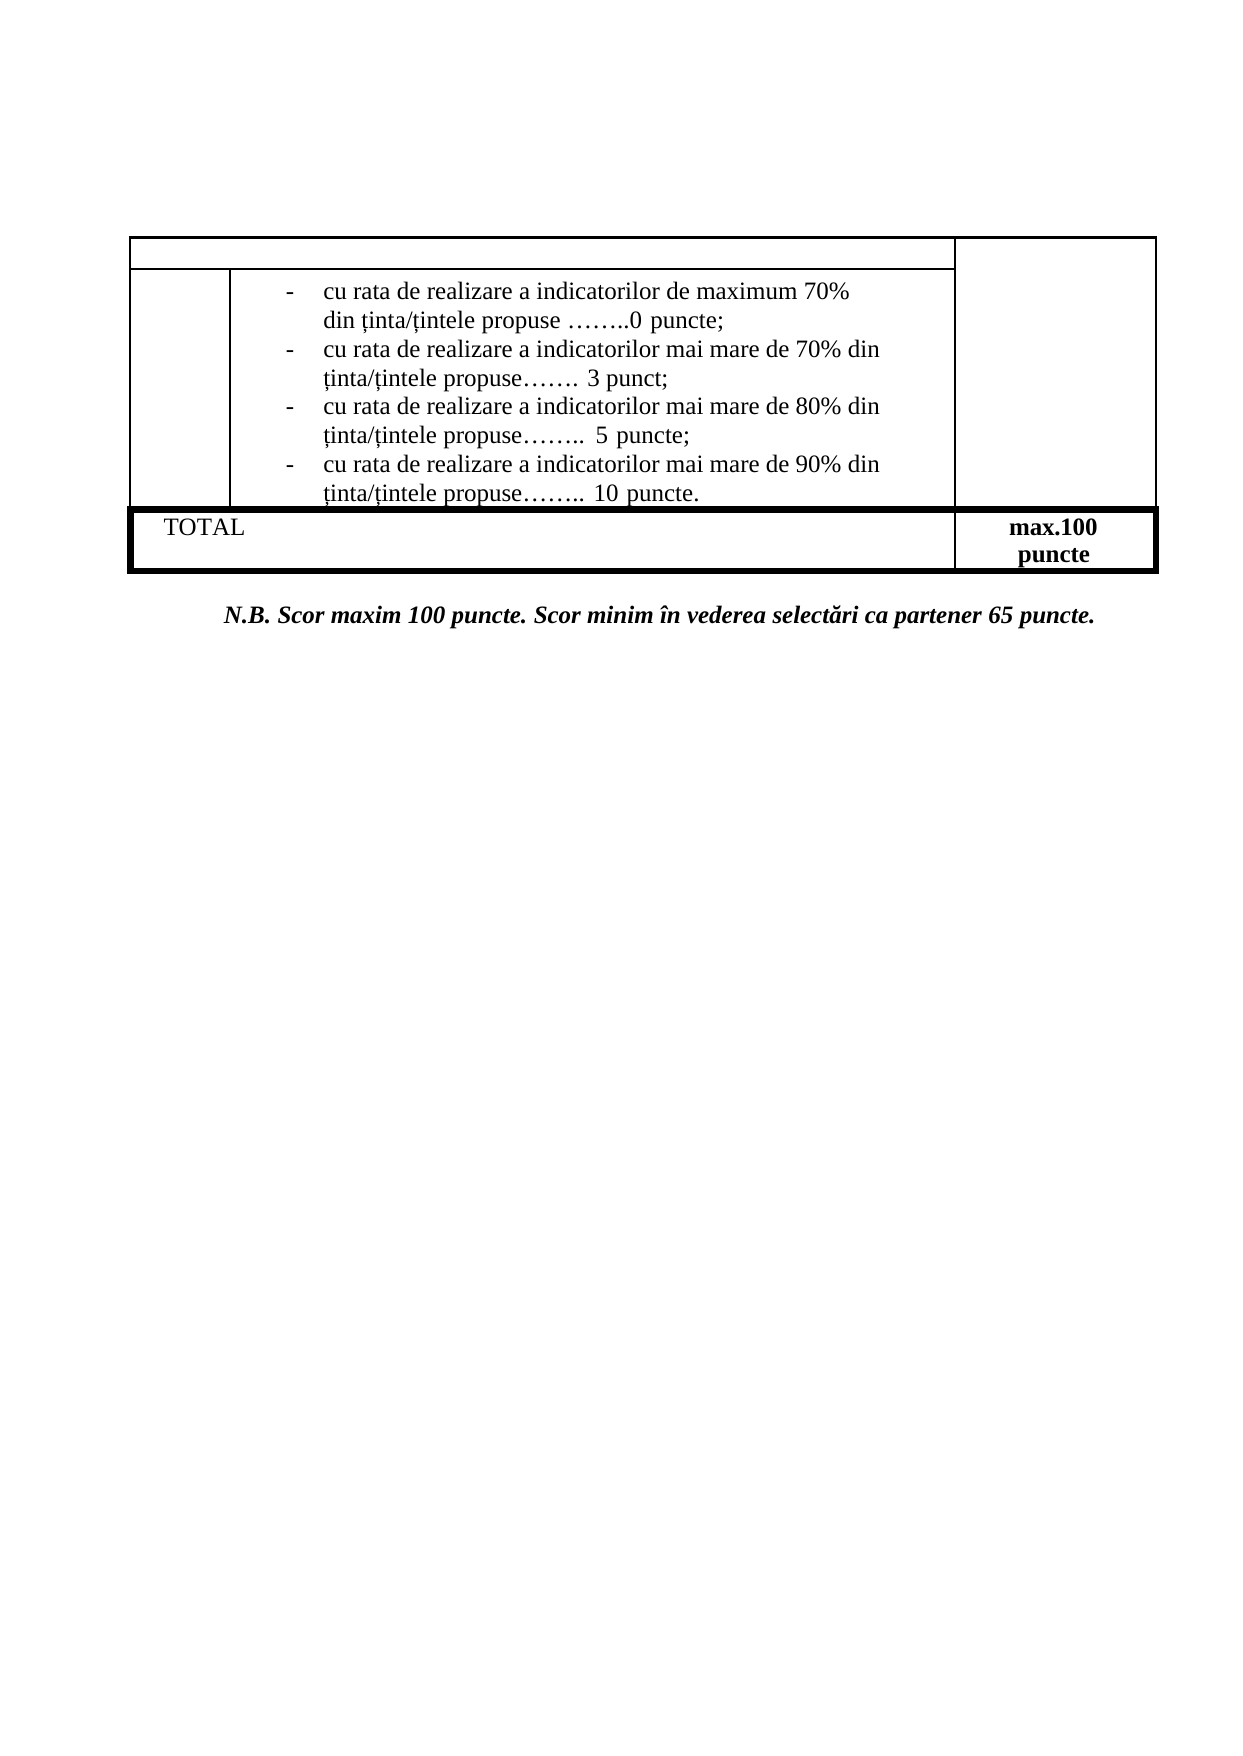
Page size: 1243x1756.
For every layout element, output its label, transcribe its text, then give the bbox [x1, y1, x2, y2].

table_cell [131, 270, 229, 506]
table_cell max.100 puncte [956, 513, 1153, 568]
table_cell TOTAL [134, 513, 954, 568]
table_header [956, 239, 1155, 506]
text N.B. Scor maxim 100 puncte. Scor minim în vederea selectări ca partener 65 puncte. [224, 601, 1172, 629]
table_header [131, 239, 954, 268]
table_cell cu rata de realizare a indicatorilor de maximum 70% din ținta/țintele propuse ……..0 puncte; cu rata de realizare a indicatorilor mai mare de 70% din ținta/țintele propuse……. 3 punct; cu rata de realizare a indicatorilor mai mare de 80% din ținta/țintele propuse…….. 5 puncte; cu rata de realizare a indicatorilor mai mare de 90% din ținta/țintele propuse…….. 10 puncte. [231, 270, 954, 506]
